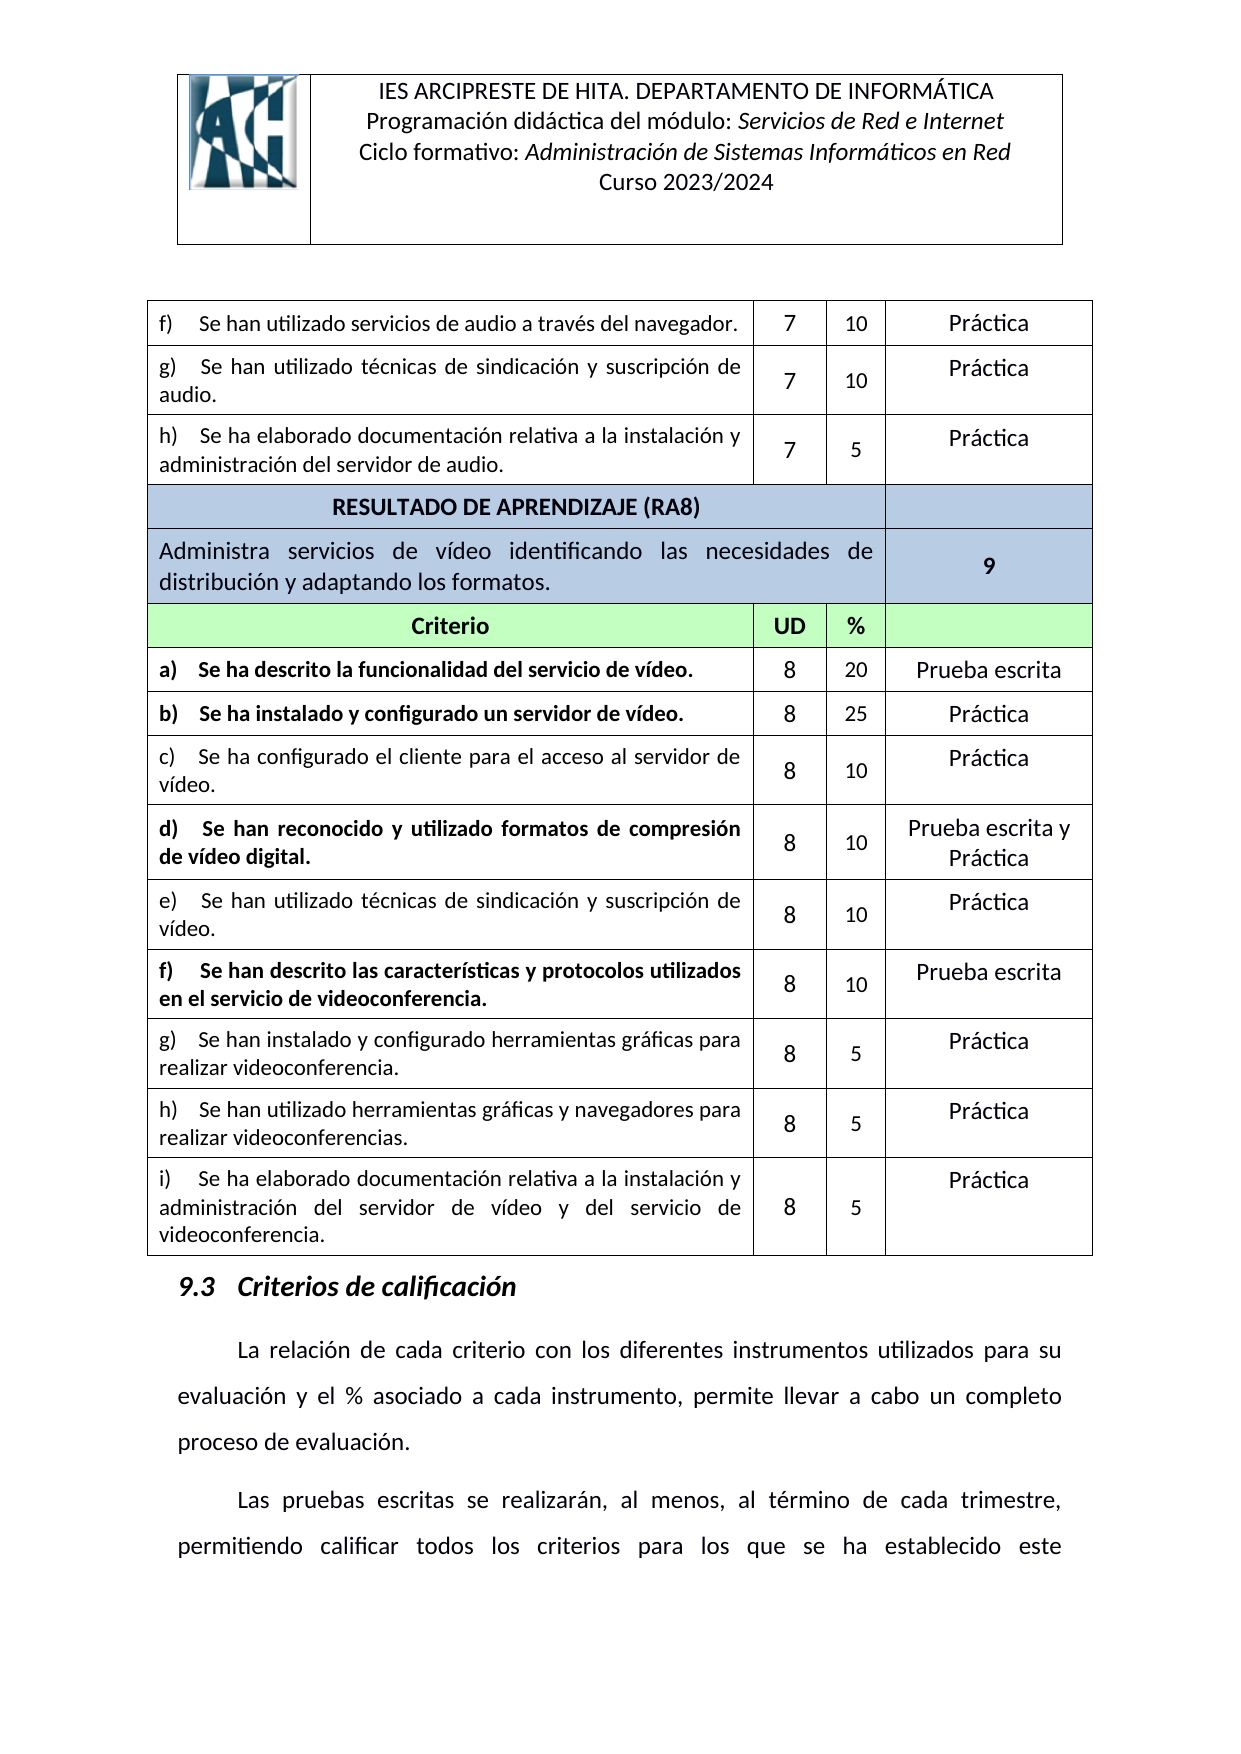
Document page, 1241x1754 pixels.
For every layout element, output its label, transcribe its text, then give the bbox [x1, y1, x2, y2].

table_cell g) Se han instalado y configurado herramientas gráficas para realizar videoconferencia. [148, 1019, 753, 1088]
table_cell Prueba escrita y Práctica [886, 805, 1092, 879]
table_cell % [827, 604, 885, 647]
text La relación de cada criterio con los diferentes instrumentos utilizados para su evaluación y el % asociado a cada instrumento, permite llevar a cabo un completo proceso de evaluación. [177, 1334, 1063, 1456]
table_cell 7 [754, 346, 826, 414]
table_cell Práctica [886, 346, 1092, 414]
table_cell f) Se han utilizado servicios de audio a través del navegador. [148, 301, 753, 345]
table_cell Práctica [886, 736, 1092, 804]
table_cell a) Se ha descrito la funcionalidad del servicio de vídeo. [148, 648, 753, 691]
table_cell Práctica [886, 415, 1092, 484]
table_cell 7 [754, 415, 826, 484]
table_cell [886, 604, 1092, 647]
table_cell Práctica [886, 1158, 1092, 1255]
table_cell Práctica [886, 692, 1092, 735]
table_cell d) Se han reconocido y utilizado formatos de compresión de vídeo digital. [148, 805, 753, 879]
table_cell g) Se han utilizado técnicas de sindicación y suscripción de audio. [148, 346, 753, 414]
table_cell 8 [754, 648, 826, 691]
table_cell Administra servicios de vídeo identificando las necesidades de distribución y adaptando los formatos. [148, 529, 885, 603]
table_cell 25 [827, 692, 885, 735]
table_cell c) Se ha configurado el cliente para el acceso al servidor de vídeo. [148, 736, 753, 804]
table_cell 10 [827, 805, 885, 879]
picture [187, 74, 300, 190]
table_cell h) Se ha elaborado documentación relativa a la instalación y administración del servidor de audio. [148, 415, 753, 484]
table_cell RESULTADO DE APRENDIZAJE (RA8) [148, 485, 885, 528]
table_cell h) Se han utilizado herramientas gráficas y navegadores para realizar videoconferencias. [148, 1089, 753, 1157]
table_cell 10 [827, 346, 885, 414]
table_cell [886, 485, 1092, 528]
table_cell UD [754, 604, 826, 647]
table_cell 5 [827, 415, 885, 484]
subtitle Criterios de calificación [177, 1268, 1063, 1304]
table_cell 8 [754, 736, 826, 804]
table_cell 10 [827, 880, 885, 948]
table_cell 8 [754, 950, 826, 1018]
table_cell i) Se ha elaborado documentación relativa a la instalación y administración del servidor de vídeo y del servicio de videoconferencia. [148, 1158, 753, 1255]
table_cell e) Se han utilizado técnicas de sindicación y suscripción de vídeo. [148, 880, 753, 948]
table_cell 8 [754, 1158, 826, 1255]
table_cell 5 [827, 1158, 885, 1255]
table_cell Práctica [886, 301, 1092, 345]
table_cell 8 [754, 1019, 826, 1088]
table_cell f) Se han descrito las características y protocolos utilizados en el servicio de videoconferencia. [148, 950, 753, 1018]
table_cell 9 [886, 529, 1092, 603]
table_cell 10 [827, 950, 885, 1018]
table_cell Prueba escrita [886, 950, 1092, 1018]
table_cell Práctica [886, 880, 1092, 948]
table_cell b) Se ha instalado y configurado un servidor de vídeo. [148, 692, 753, 735]
table_cell Práctica [886, 1089, 1092, 1157]
table_cell 5 [827, 1019, 885, 1088]
table_cell 8 [754, 692, 826, 735]
table_cell 10 [827, 301, 885, 345]
table_cell 10 [827, 736, 885, 804]
table_cell Práctica [886, 1019, 1092, 1088]
table_cell 8 [754, 880, 826, 948]
table_cell 8 [754, 805, 826, 879]
table_cell Criterio [148, 604, 753, 647]
table_cell 5 [827, 1089, 885, 1157]
table_cell Prueba escrita [886, 648, 1092, 691]
table_cell 8 [754, 1089, 826, 1157]
table_cell 7 [754, 301, 826, 345]
table_cell 20 [827, 648, 885, 691]
